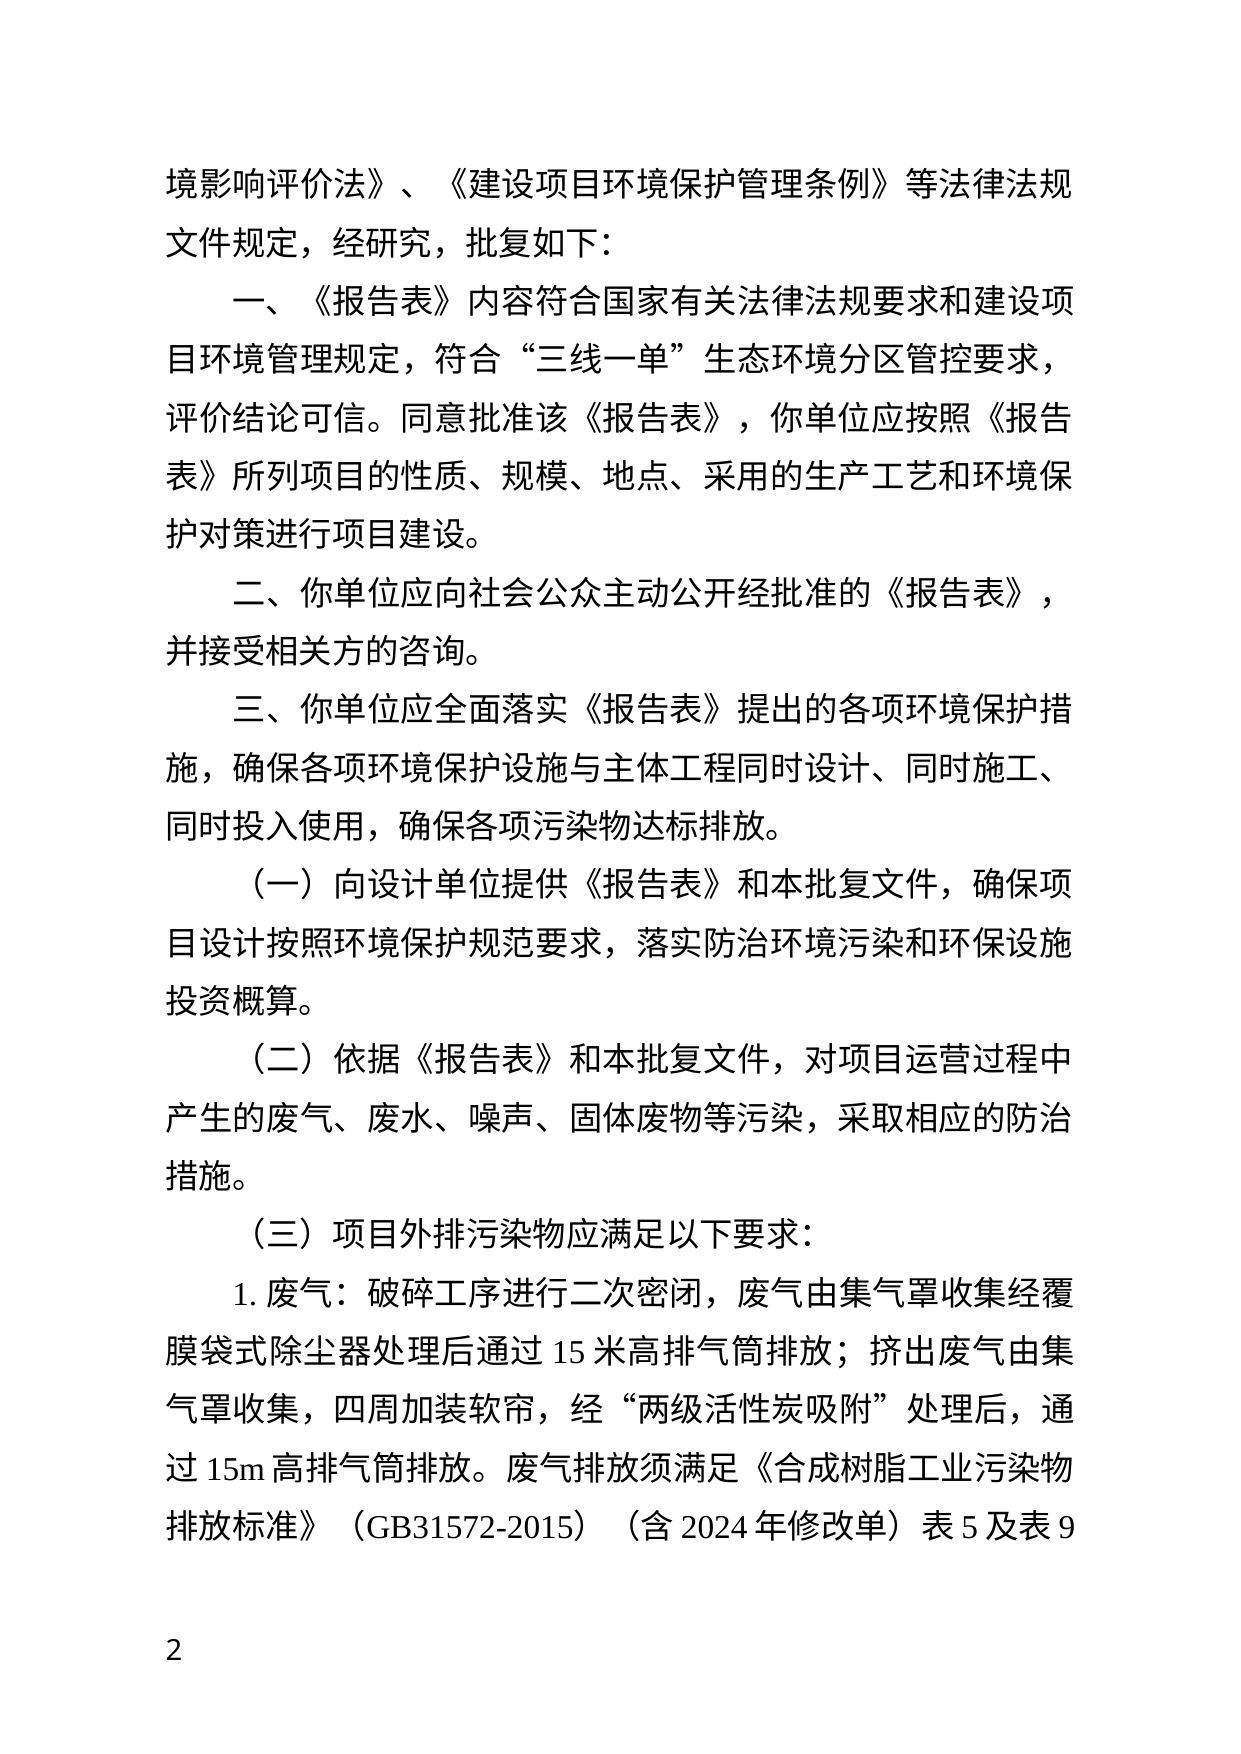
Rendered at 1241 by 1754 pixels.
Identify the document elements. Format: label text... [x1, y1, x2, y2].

text 二、你单位应向社会公众主动公开经批准的《报告表》，并接受相关方的咨询。 [165, 558, 1075, 675]
text （二）依据《报告表》和本批复文件，对项目运营过程中产生的废气、废水、噪声、固体废物等污染，采取相应的防治措施。 [165, 1025, 1075, 1200]
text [165, 150, 1075, 267]
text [165, 1258, 1075, 1550]
list 《报告表》内容符合国家有关法律法规要求和建设项目环境管理规定，符合“三线一单”生态环境分区管控要求，评价结论可信。同意批准该《报告表》，你单位应按照《报告表》所列项目的性质、规模、地点、采用的生产工艺和环境保护对策进行项目建设。 [165, 267, 1075, 558]
text （三）项目外排污染物应满足以下要求： [165, 1200, 1075, 1258]
text （一）向设计单位提供《报告表》和本批复文件，确保项目设计按照环境保护规范要求，落实防治环境污染和环保设施投资概算。 [165, 850, 1075, 1025]
text 三、你单位应全面落实《报告表》提出的各项环境保护措施，确保各项环境保护设施与主体工程同时设计、同时施工、同时投入使用，确保各项污染物达标排放。 [165, 675, 1075, 850]
